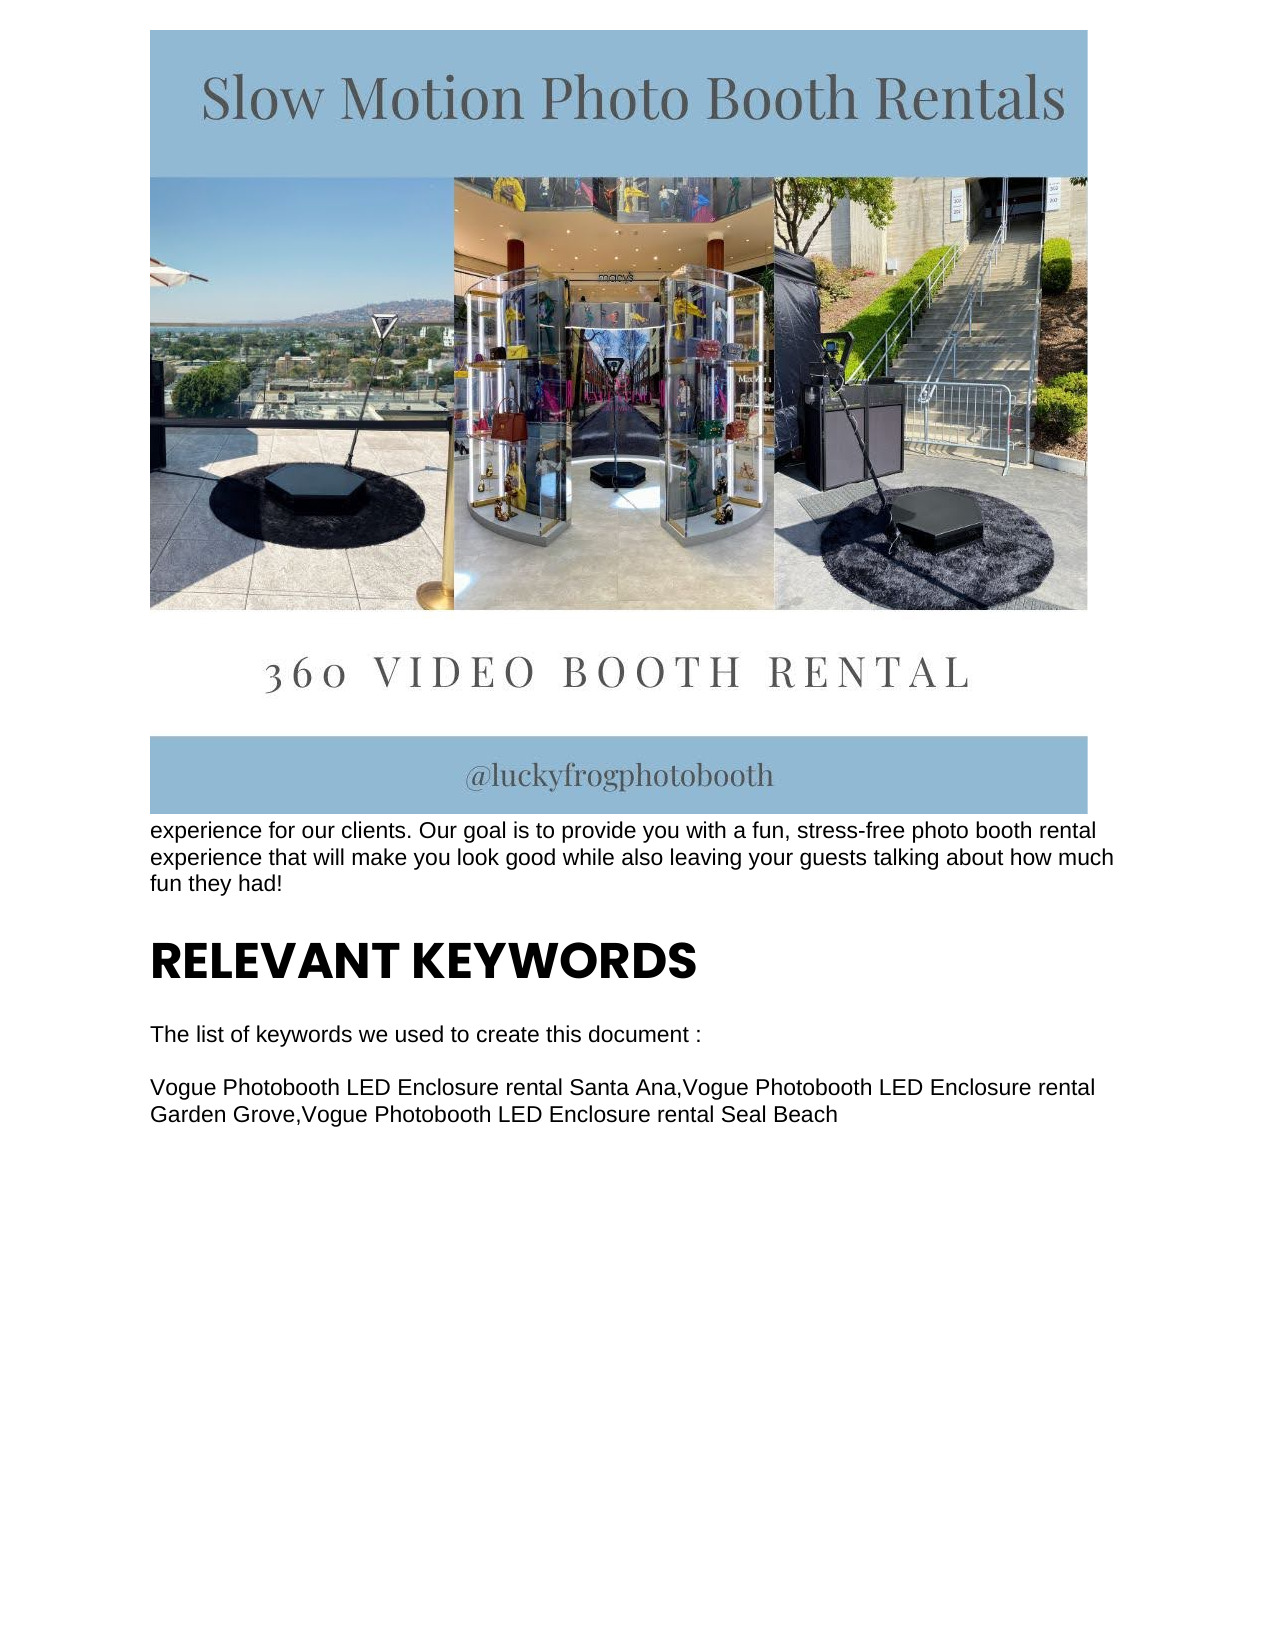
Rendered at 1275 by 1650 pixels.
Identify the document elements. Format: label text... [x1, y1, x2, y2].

picture [150, 30, 1088, 814]
text Vogue Photobooth LED Enclosure rental Santa Ana,Vogue Photobooth LED Enclosure rental Garden Grove,Vogue Photobooth LED Enclosure rental Seal Beach [150, 1074, 1125, 1127]
text The list of keywords we used to create this document : [150, 1021, 1125, 1048]
subtitle RELEVANT KEYWORDS [150, 921, 1125, 996]
